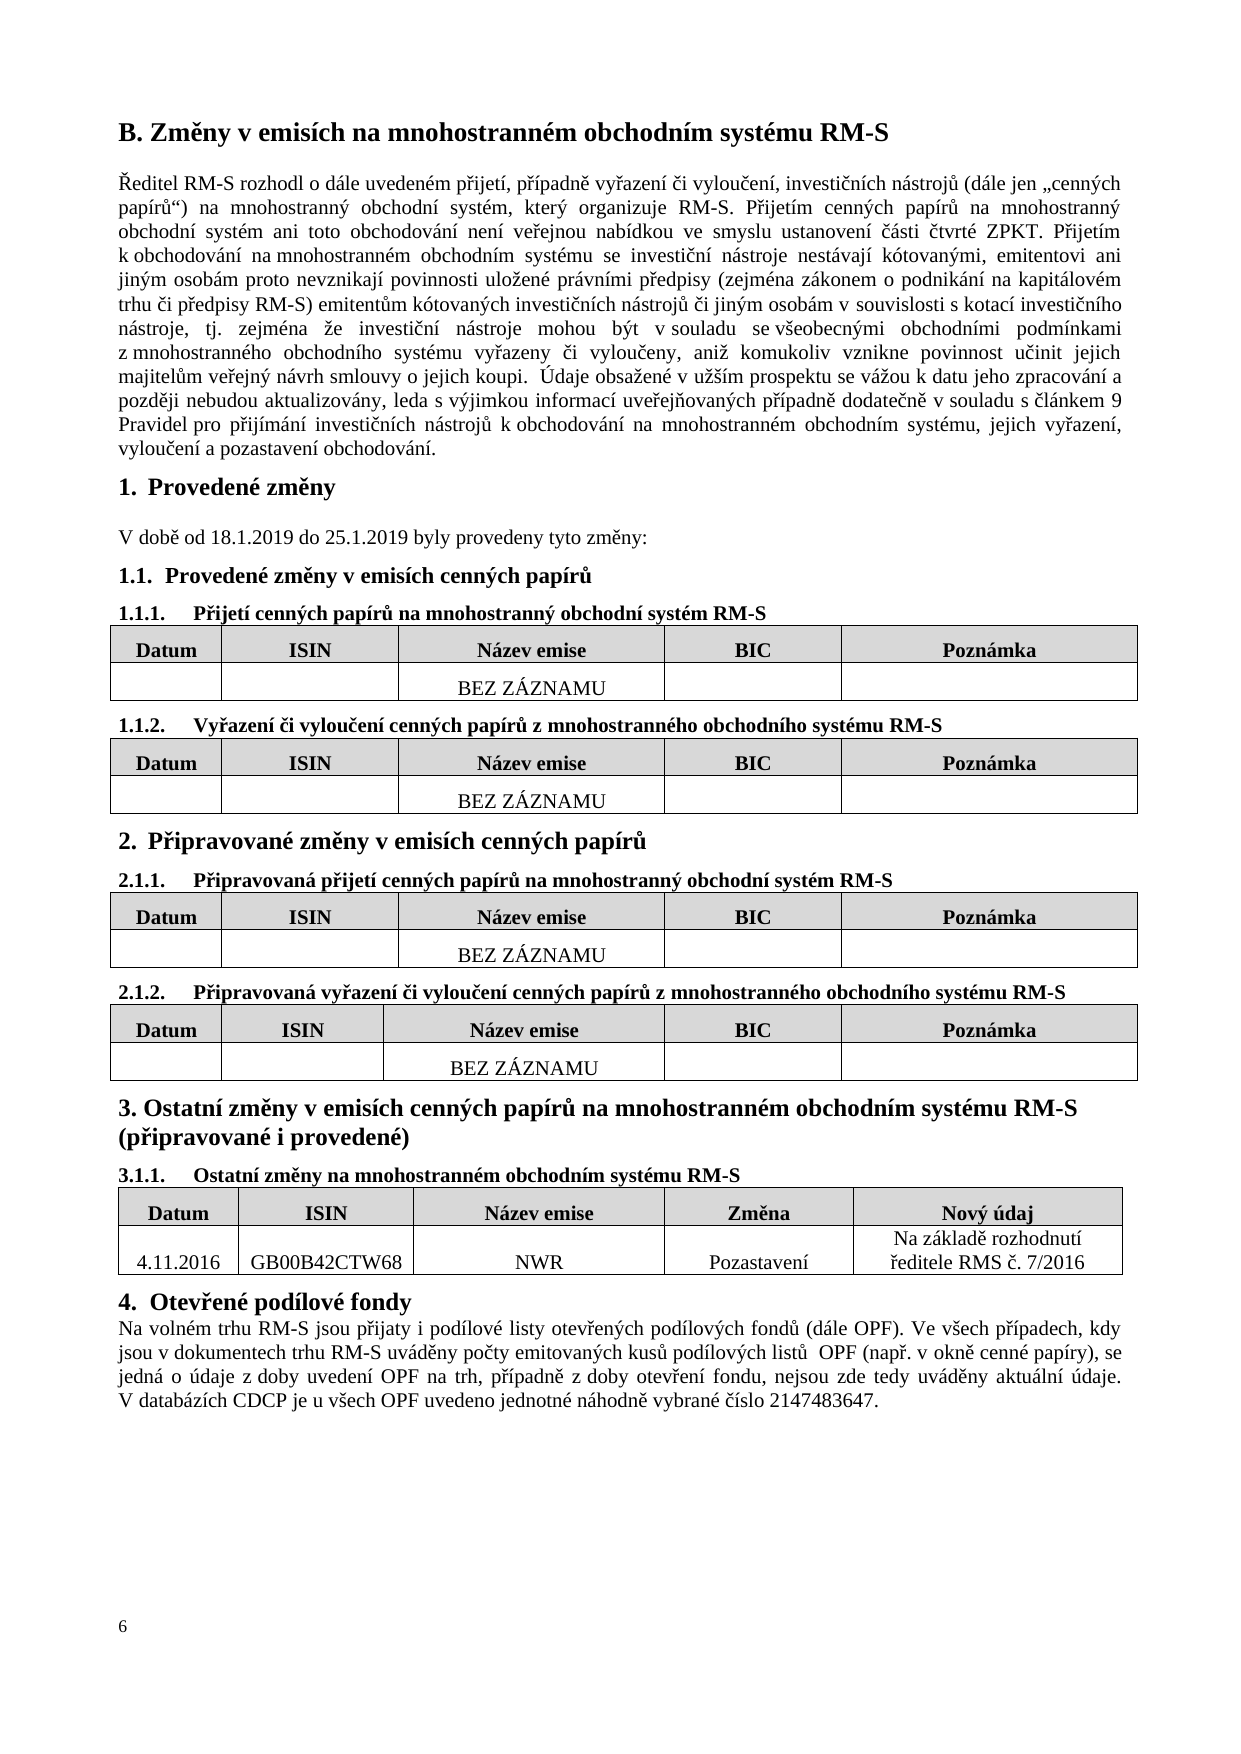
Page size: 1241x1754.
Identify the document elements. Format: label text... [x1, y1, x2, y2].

table_cell [842, 776, 1137, 813]
table_header BIC [665, 739, 841, 775]
table_header ISIN [222, 893, 398, 929]
subtitle Provedené změny [118, 472, 1122, 501]
table_cell 4.11.2016 [119, 1226, 238, 1274]
text Na volném trhu RM-S jsou přijaty i podílové listy otevřených podílových fondů (dále OPF). Ve všech případech, kdy jsou v dokumentech trhu RM-S uváděny počty emitovaných kusů podílových listů OPF (např. v okně cenné papíry), se jedná o údaje z doby uvedení OPF na trh, případně z doby otevření fondu, nejsou zde tedy uváděny aktuální údaje. V databázích CDCP je u všech OPF uvedeno jednotné náhodně vybrané číslo 2147483647. [118, 1316, 1122, 1412]
table_header ISIN [222, 626, 398, 662]
table_header ISIN [222, 1005, 383, 1042]
table_cell [842, 663, 1137, 700]
table_header Poznámka [842, 1005, 1137, 1042]
table_header Datum [111, 893, 221, 929]
table_header ISIN [239, 1188, 413, 1225]
table_header Poznámka [842, 739, 1137, 775]
table_header Název emise [399, 893, 664, 929]
table_cell [111, 1043, 221, 1079]
table_header Datum [119, 1188, 238, 1225]
subtitle Vyřazení či vyloučení cenných papírů z mnohostranného obchodního systému RM-S [118, 713, 1122, 737]
table_header ISIN [222, 739, 398, 775]
table_cell Pozastavení [665, 1226, 853, 1274]
table_cell GB00B42CTW68 [239, 1226, 413, 1274]
table_header Název emise [399, 739, 664, 775]
table_cell [842, 1043, 1137, 1079]
table_cell BEZ ZÁZNAMU [399, 930, 664, 967]
table_header Změna [665, 1188, 853, 1225]
table_cell Na základě rozhodnutí ředitele RMS č. 7/2016 [854, 1226, 1122, 1274]
table_header Poznámka [842, 893, 1137, 929]
table_cell [111, 930, 221, 967]
table_header Datum [111, 739, 221, 775]
table_cell [222, 663, 398, 700]
table_header BIC [665, 1005, 841, 1042]
table_cell [665, 776, 841, 813]
subtitle 3. Ostatní změny v emisích cenných papírů na mnohostranném obchodním systému RM-S (připravované i provedené) [118, 1093, 1122, 1151]
subtitle Provedené změny v emisích cenných papírů [118, 562, 1122, 588]
table_cell [111, 776, 221, 813]
table_cell [222, 1043, 383, 1079]
table_cell BEZ ZÁZNAMU [399, 776, 664, 813]
table_cell [665, 663, 841, 700]
table_cell [665, 1043, 841, 1079]
table_header Název emise [399, 626, 664, 662]
table_cell NWR [414, 1226, 664, 1274]
subtitle Připravovaná přijetí cenných papírů na mnohostranný obchodní systém RM-S [118, 867, 1122, 892]
table_cell [222, 930, 398, 967]
table_header Poznámka [842, 626, 1137, 662]
table_header Název emise [414, 1188, 664, 1225]
table_cell [665, 930, 841, 967]
text Ředitel RM-S rozhodl o dále uvedeném přijetí, případně vyřazení či vyloučení, investičních nástrojů (dále jen „cenných papírů“) na mnohostranný obchodní systém, který organizuje RM-S. Přijetím cenných papírů na mnohostranný obchodní systém ani toto obchodování není veřejnou nabídkou ve smyslu ustanovení části čtvrté ZPKT. Přijetím k obchodování na mnohostranném obchodním systému se investiční nástroje nestávají kótovanými, emitentovi ani jiným osobám proto nevznikají povinnosti uložené právními předpisy (zejména zákonem o podnikání na kapitálovém trhu či předpisy RM-S) emitentům kótovaných investičních nástrojů či jiným osobám v souvislosti s kotací investičního nástroje, tj. zejména že investiční nástroje mohou být v souladu se všeobecnými obchodními podmínkami z mnohostranného obchodního systému vyřazeny či vyloučeny, aniž komukoliv vznikne povinnost učinit jejich majitelům veřejný návrh smlouvy o jejich koupi. Údaje obsažené v užším prospektu se vážou k datu jeho zpracování a později nebudou aktualizovány, leda s výjimkou informací uveřejňovaných případně dodatečně v souladu s článkem 9 Pravidel pro přijímání investičních nástrojů k obchodování na mnohostranném obchodním systému, jejich vyřazení, vyloučení a pozastavení obchodování. [118, 171, 1122, 460]
table_header BIC [665, 893, 841, 929]
table_header BIC [665, 626, 841, 662]
table_header Název emise [384, 1005, 664, 1042]
subtitle Připravovaná vyřazení či vyloučení cenných papírů z mnohostranného obchodního systému RM-S [118, 980, 1122, 1004]
subtitle B. Změny v emisích na mnohostranném obchodním systému RM-S [118, 116, 1122, 147]
table_cell [222, 776, 398, 813]
table_header Nový údaj [854, 1188, 1122, 1225]
text V době od 18.1.2019 do 25.1.2019 byly provedeny tyto změny: [118, 525, 1122, 549]
table_header Datum [111, 626, 221, 662]
subtitle Připravované změny v emisích cenných papírů [118, 826, 1122, 855]
table_cell BEZ ZÁZNAMU [384, 1043, 664, 1079]
subtitle 4. Otevřené podílové fondy [118, 1287, 1122, 1316]
subtitle Ostatní změny na mnohostranném obchodním systému RM-S [118, 1163, 1122, 1187]
table_header Datum [111, 1005, 221, 1042]
table_cell [111, 663, 221, 700]
table_cell BEZ ZÁZNAMU [399, 663, 664, 700]
table_cell [842, 930, 1137, 967]
subtitle Přijetí cenných papírů na mnohostranný obchodní systém RM-S [118, 601, 1122, 625]
